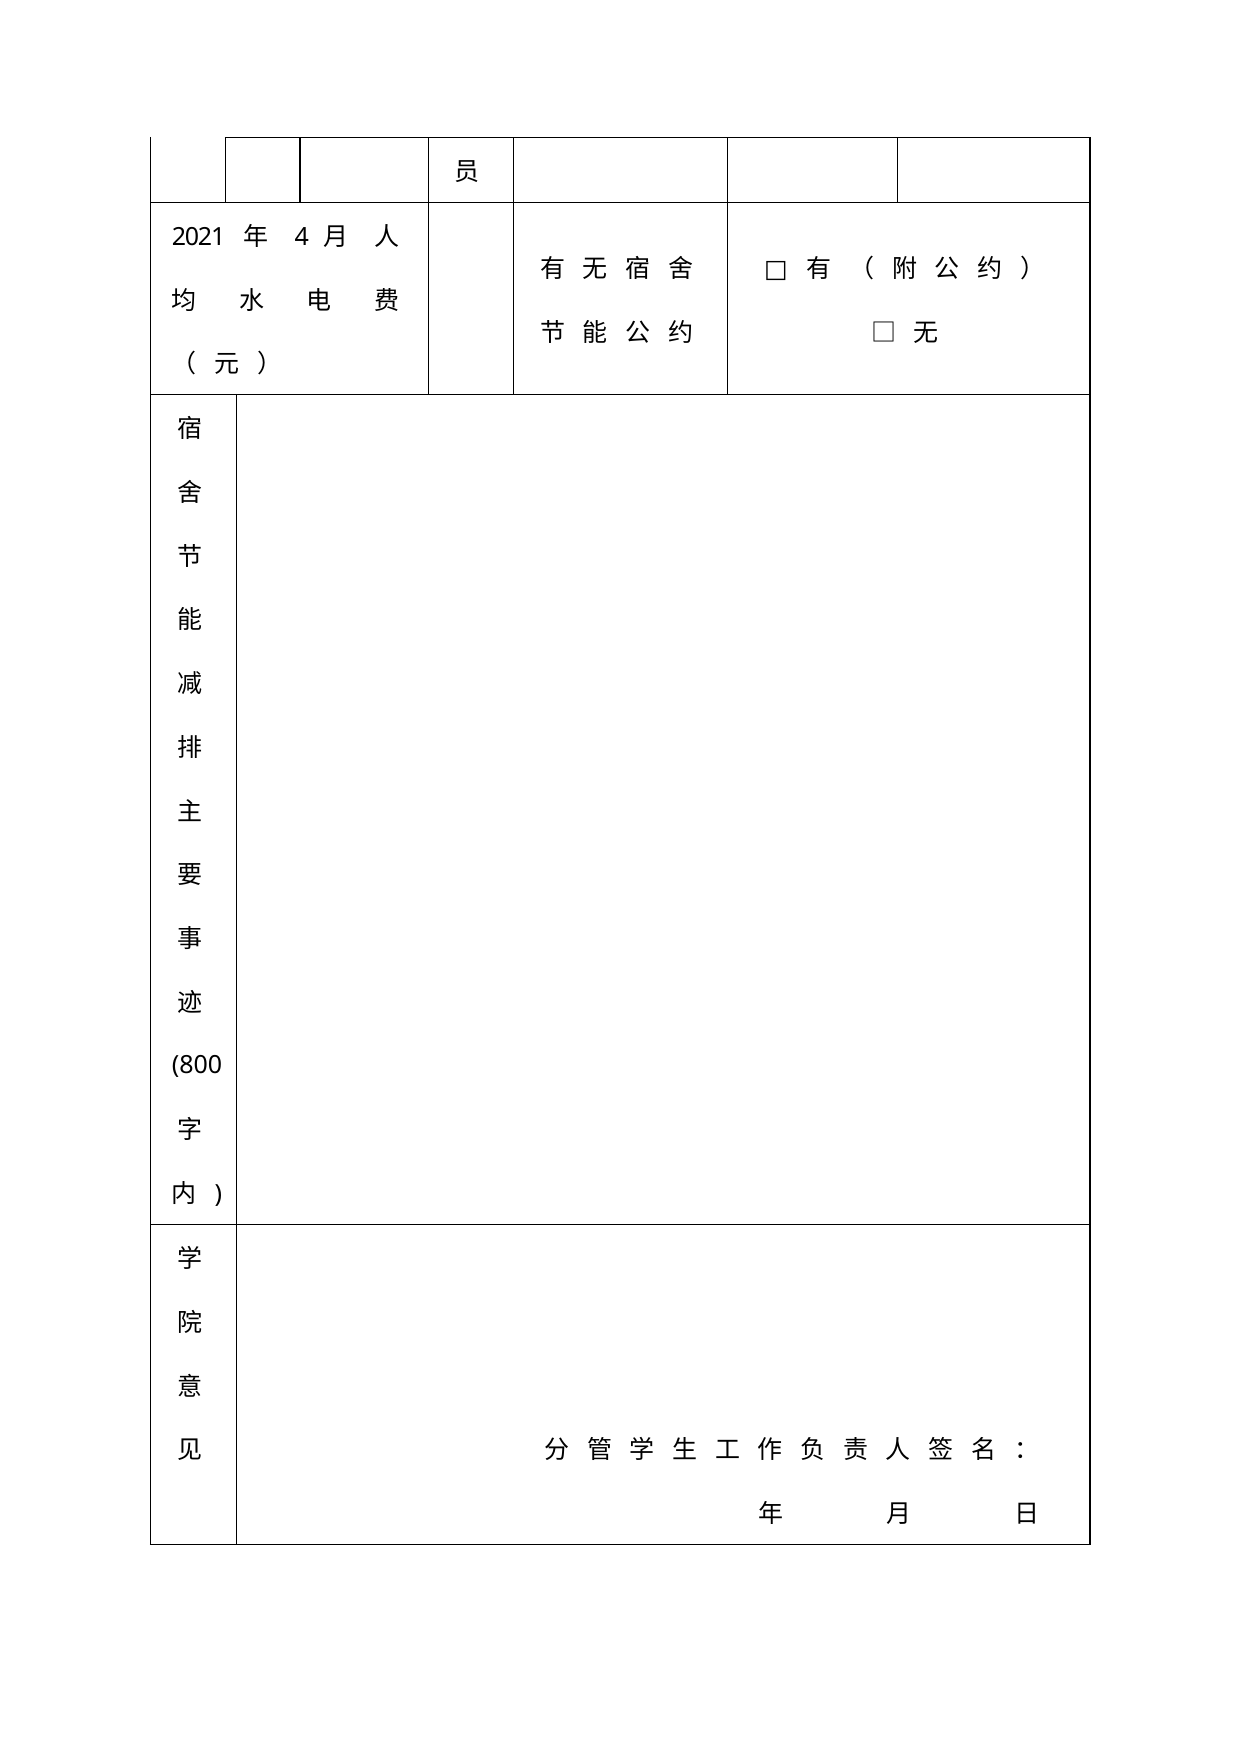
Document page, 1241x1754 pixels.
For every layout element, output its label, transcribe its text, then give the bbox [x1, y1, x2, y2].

table_cell [514, 138, 727, 202]
table_cell 2021年4月人均水电费（元） [151, 203, 428, 394]
table_cell 有无宿舍节能公约 [514, 203, 727, 394]
table_cell 5 [226, 138, 299, 202]
table_cell [237, 395, 1089, 1224]
table_cell □有（附公约） □无 [728, 203, 1089, 394]
table_cell [898, 138, 1089, 202]
table_cell 成员 [429, 138, 513, 202]
table_cell 宿舍节能减排主要事迹(800字内) [151, 395, 236, 1224]
table_cell [429, 203, 513, 394]
table_cell [301, 138, 428, 202]
table_cell [728, 138, 897, 202]
table_cell 学院 意见 [151, 1225, 236, 1543]
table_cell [237, 1225, 1089, 1543]
